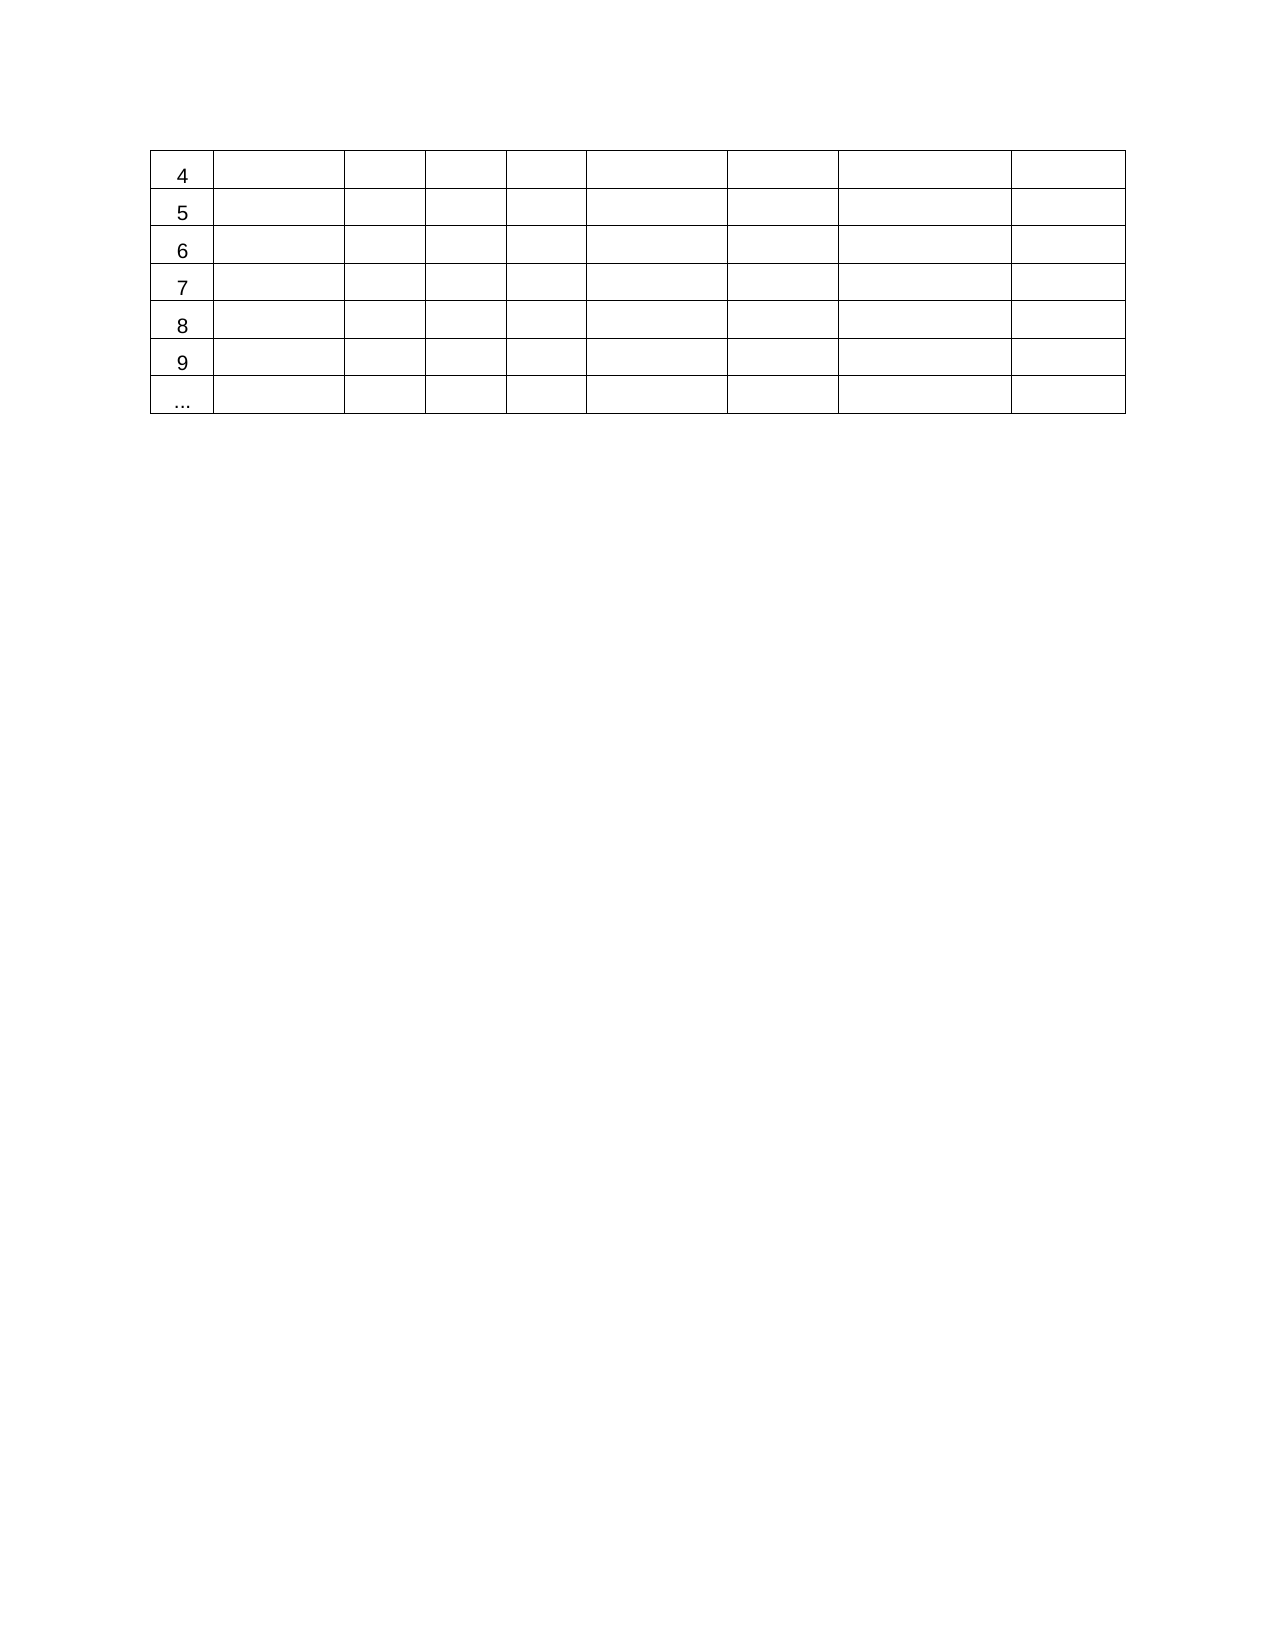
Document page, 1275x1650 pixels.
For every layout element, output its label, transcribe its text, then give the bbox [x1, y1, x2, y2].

table_cell [214, 264, 344, 300]
table_cell [587, 189, 727, 225]
table_cell [839, 189, 1011, 225]
table_cell [587, 226, 727, 262]
table_cell [587, 376, 727, 412]
table_cell [839, 301, 1011, 337]
table_cell [426, 339, 506, 375]
table_cell [1012, 301, 1125, 337]
table_cell [507, 226, 586, 262]
table_cell [507, 189, 586, 225]
table_cell [345, 301, 425, 337]
table_cell [426, 226, 506, 262]
table_cell [507, 376, 586, 412]
table_cell [839, 339, 1011, 375]
table_cell [345, 264, 425, 300]
table_cell [587, 151, 727, 187]
table_cell [214, 376, 344, 412]
table_cell [345, 226, 425, 262]
table_cell [1012, 376, 1125, 412]
table_cell 6 [151, 226, 213, 262]
table_cell [728, 339, 838, 375]
table_cell [839, 151, 1011, 187]
table_cell 4 [151, 151, 213, 187]
table_cell [728, 376, 838, 412]
table_cell [587, 301, 727, 337]
table_cell [839, 264, 1011, 300]
table_cell [426, 151, 506, 187]
table_cell [728, 189, 838, 225]
table_cell [214, 189, 344, 225]
table_cell [345, 339, 425, 375]
table_cell [839, 376, 1011, 412]
table_cell [728, 301, 838, 337]
table_cell [426, 301, 506, 337]
table_cell [507, 264, 586, 300]
table_cell [345, 376, 425, 412]
table_cell [214, 339, 344, 375]
table_cell [507, 151, 586, 187]
table_cell [1012, 264, 1125, 300]
table_cell [728, 151, 838, 187]
table_cell [587, 339, 727, 375]
table_cell [426, 264, 506, 300]
table_cell 8 [151, 301, 213, 337]
table_cell 5 [151, 189, 213, 225]
table_cell [214, 301, 344, 337]
table_cell [728, 226, 838, 262]
table_cell [587, 264, 727, 300]
table_cell 7 [151, 264, 213, 300]
table_cell [1012, 226, 1125, 262]
table_cell [214, 226, 344, 262]
table_cell [426, 376, 506, 412]
table_cell ... [151, 376, 213, 412]
table_cell [507, 301, 586, 337]
table_cell [1012, 189, 1125, 225]
table_cell [839, 226, 1011, 262]
table_cell 9 [151, 339, 213, 375]
table_cell [426, 189, 506, 225]
table_cell [1012, 151, 1125, 187]
table_cell [214, 151, 344, 187]
table_cell [345, 189, 425, 225]
table_cell [507, 339, 586, 375]
table_cell [1012, 339, 1125, 375]
table_cell [728, 264, 838, 300]
table_cell [345, 151, 425, 187]
